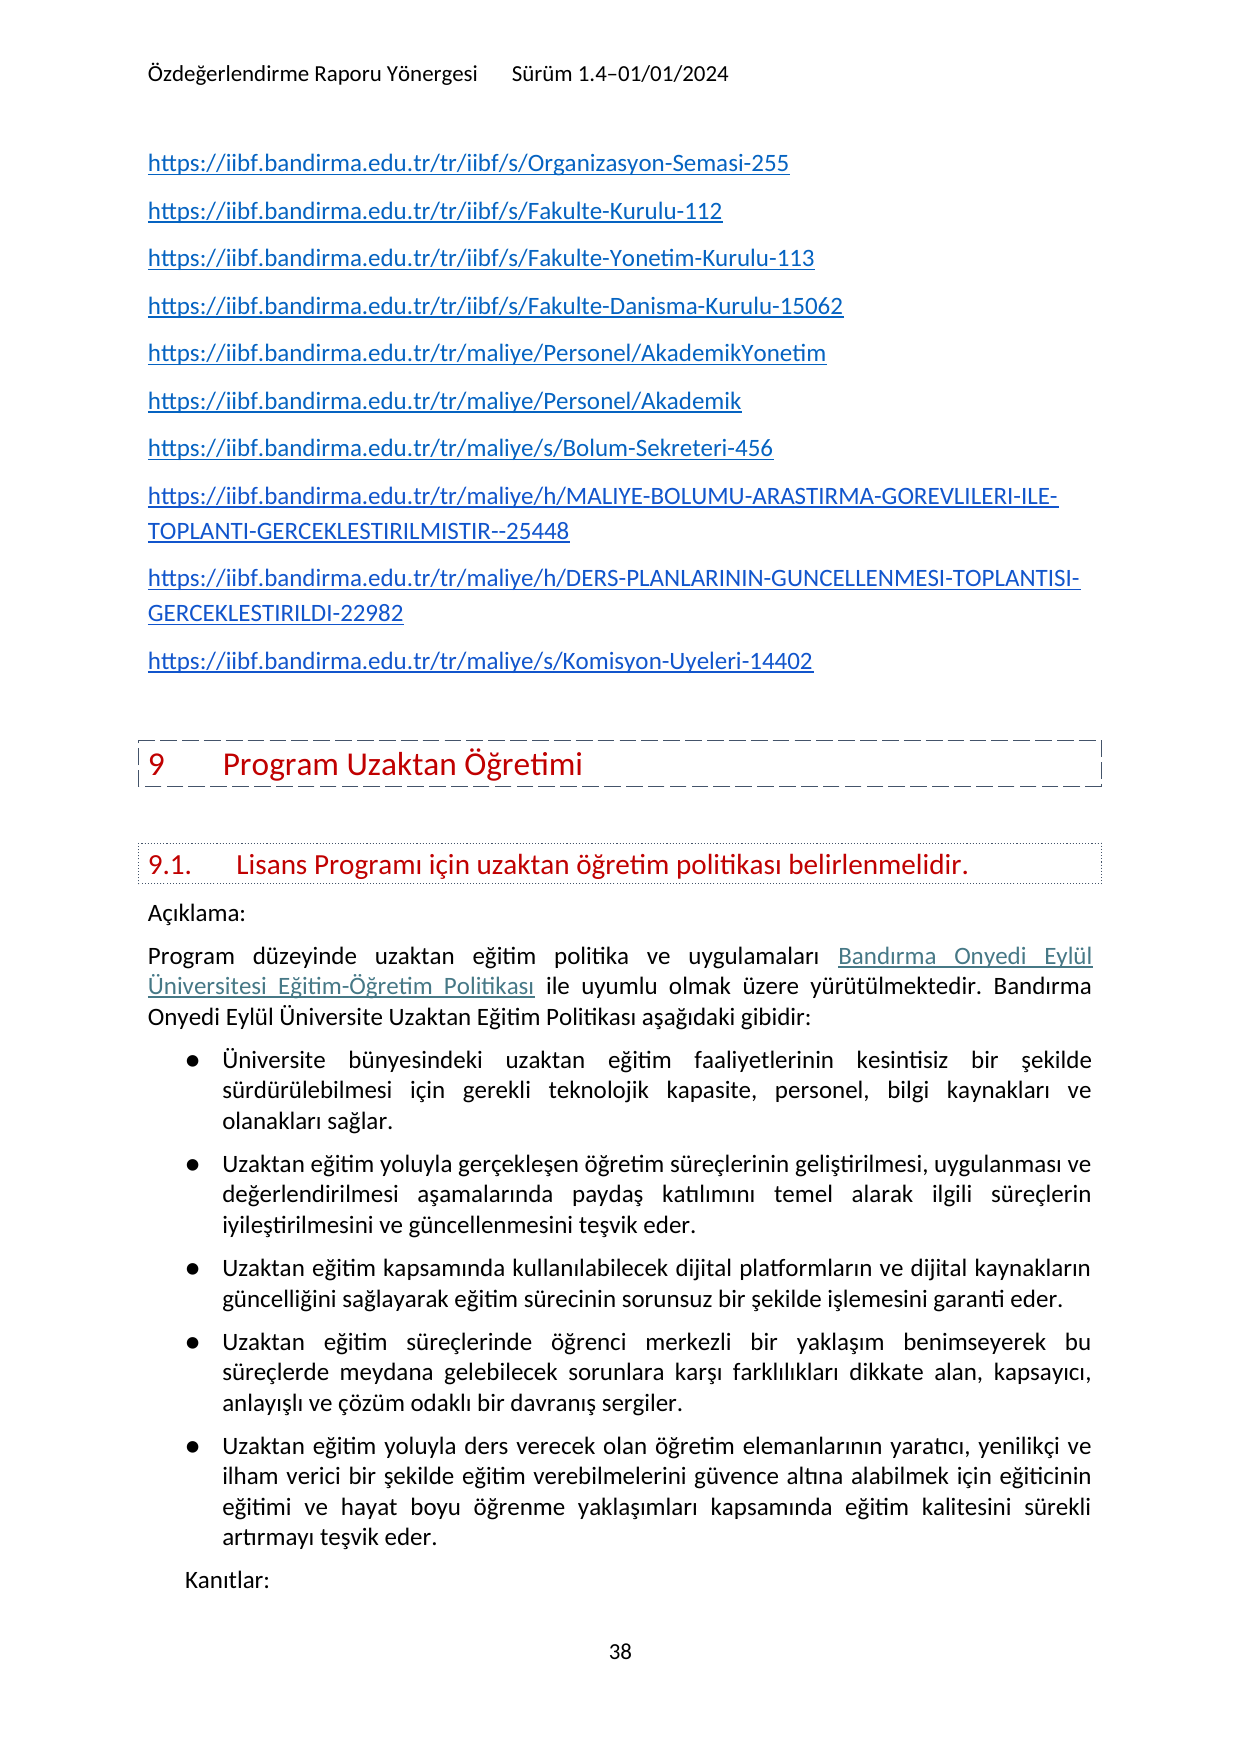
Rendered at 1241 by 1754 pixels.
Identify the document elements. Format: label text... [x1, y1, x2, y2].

text https://iibf.bandirma.edu.tr/tr/iibf/s/Fakulte-Yonetim-Kurulu-113 [148, 243, 1093, 273]
text https://iibf.bandirma.edu.tr/tr/iibf/s/Fakulte-Danisma-Kurulu-15062 [148, 290, 1093, 321]
text https://iibf.bandirma.edu.tr/tr/maliye/h/MALIYE-BOLUMU-ARASTIRMA-GOREVLILERI-ILE-TOPLANTI-GERCEKLESTIRILMISTIR--25448 [148, 480, 1093, 546]
list Uzaktan eğitim yoluyla ders verecek olan öğretim elemanlarının yaratıcı, yenilikçi ve ilham verici bir şekilde eğitim verebilmelerini güvence altına alabilmek için eğiticinin eğitimi ve hayat boyu öğrenme yaklaşımları kapsamında eğitim kalitesini sürekli artırmayı teşvik eder. [185, 1430, 1093, 1552]
text https://iibf.bandirma.edu.tr/tr/iibf/s/Organizasyon-Semasi-255 [148, 148, 1093, 178]
text https://iibf.bandirma.edu.tr/tr/iibf/s/Fakulte-Kurulu-112 [148, 195, 1093, 226]
list Uzaktan eğitim yoluyla gerçekleşen öğretim süreçlerinin geliştirilmesi, uygulanması ve değerlendirilmesi aşamalarında paydaş katılımını temel alarak ilgili süreçlerin iyileştirilmesini ve güncellenmesini teşvik eder. [185, 1148, 1093, 1240]
list Üniversite bünyesindeki uzaktan eğitim faaliyetlerinin kesintisiz bir şekilde sürdürülebilmesi için gerekli teknolojik kapasite, personel, bilgi kaynakları ve olanakları sağlar. [185, 1044, 1093, 1136]
text https://iibf.bandirma.edu.tr/tr/maliye/s/Komisyon-Uyeleri-14402 [148, 645, 1093, 676]
list Uzaktan eğitim süreçlerinde öğrenci merkezli bir yaklaşım benimseyerek bu süreçlerde meydana gelebilecek sorunlara karşı farklılıkları dikkate alan, kapsayıcı, anlayışlı ve çözüm odaklı bir davranış sergiler. [185, 1326, 1093, 1417]
list Uzaktan eğitim kapsamında kullanılabilecek dijital platformların ve dijital kaynakların güncelliğini sağlayarak eğitim sürecinin sorunsuz bir şekilde işlemesini garanti eder. [185, 1252, 1093, 1313]
text https://iibf.bandirma.edu.tr/tr/maliye/Personel/Akademik [148, 385, 1093, 416]
text https://iibf.bandirma.edu.tr/tr/maliye/s/Bolum-Sekreteri-456 [148, 433, 1093, 463]
text Açıklama: [148, 897, 1093, 927]
text Kanıtlar: [185, 1564, 1093, 1595]
text https://iibf.bandirma.edu.tr/tr/maliye/h/DERS-PLANLARININ-GUNCELLENMESI-TOPLANTISI-GERCEKLESTIRILDI-22982 [148, 563, 1093, 628]
text Program düzeyinde uzaktan eğitim politika ve uygulamaları Bandırma Onyedi Eylül Üniversitesi Eğitim-Öğretim Politikası ile uyumlu olmak üzere yürütülmektedir. Bandırma Onyedi Eylül Üniversite Uzaktan Eğitim Politikası aşağıdaki gibidir: [148, 940, 1093, 1032]
text https://iibf.bandirma.edu.tr/tr/maliye/Personel/AkademikYonetim [148, 338, 1093, 368]
text 9 Program Uzaktan Öğretimi [138, 740, 1102, 787]
text 9.1. Lisans Programı için uzaktan öğretim politikası belirlenmelidir. [138, 843, 1102, 884]
